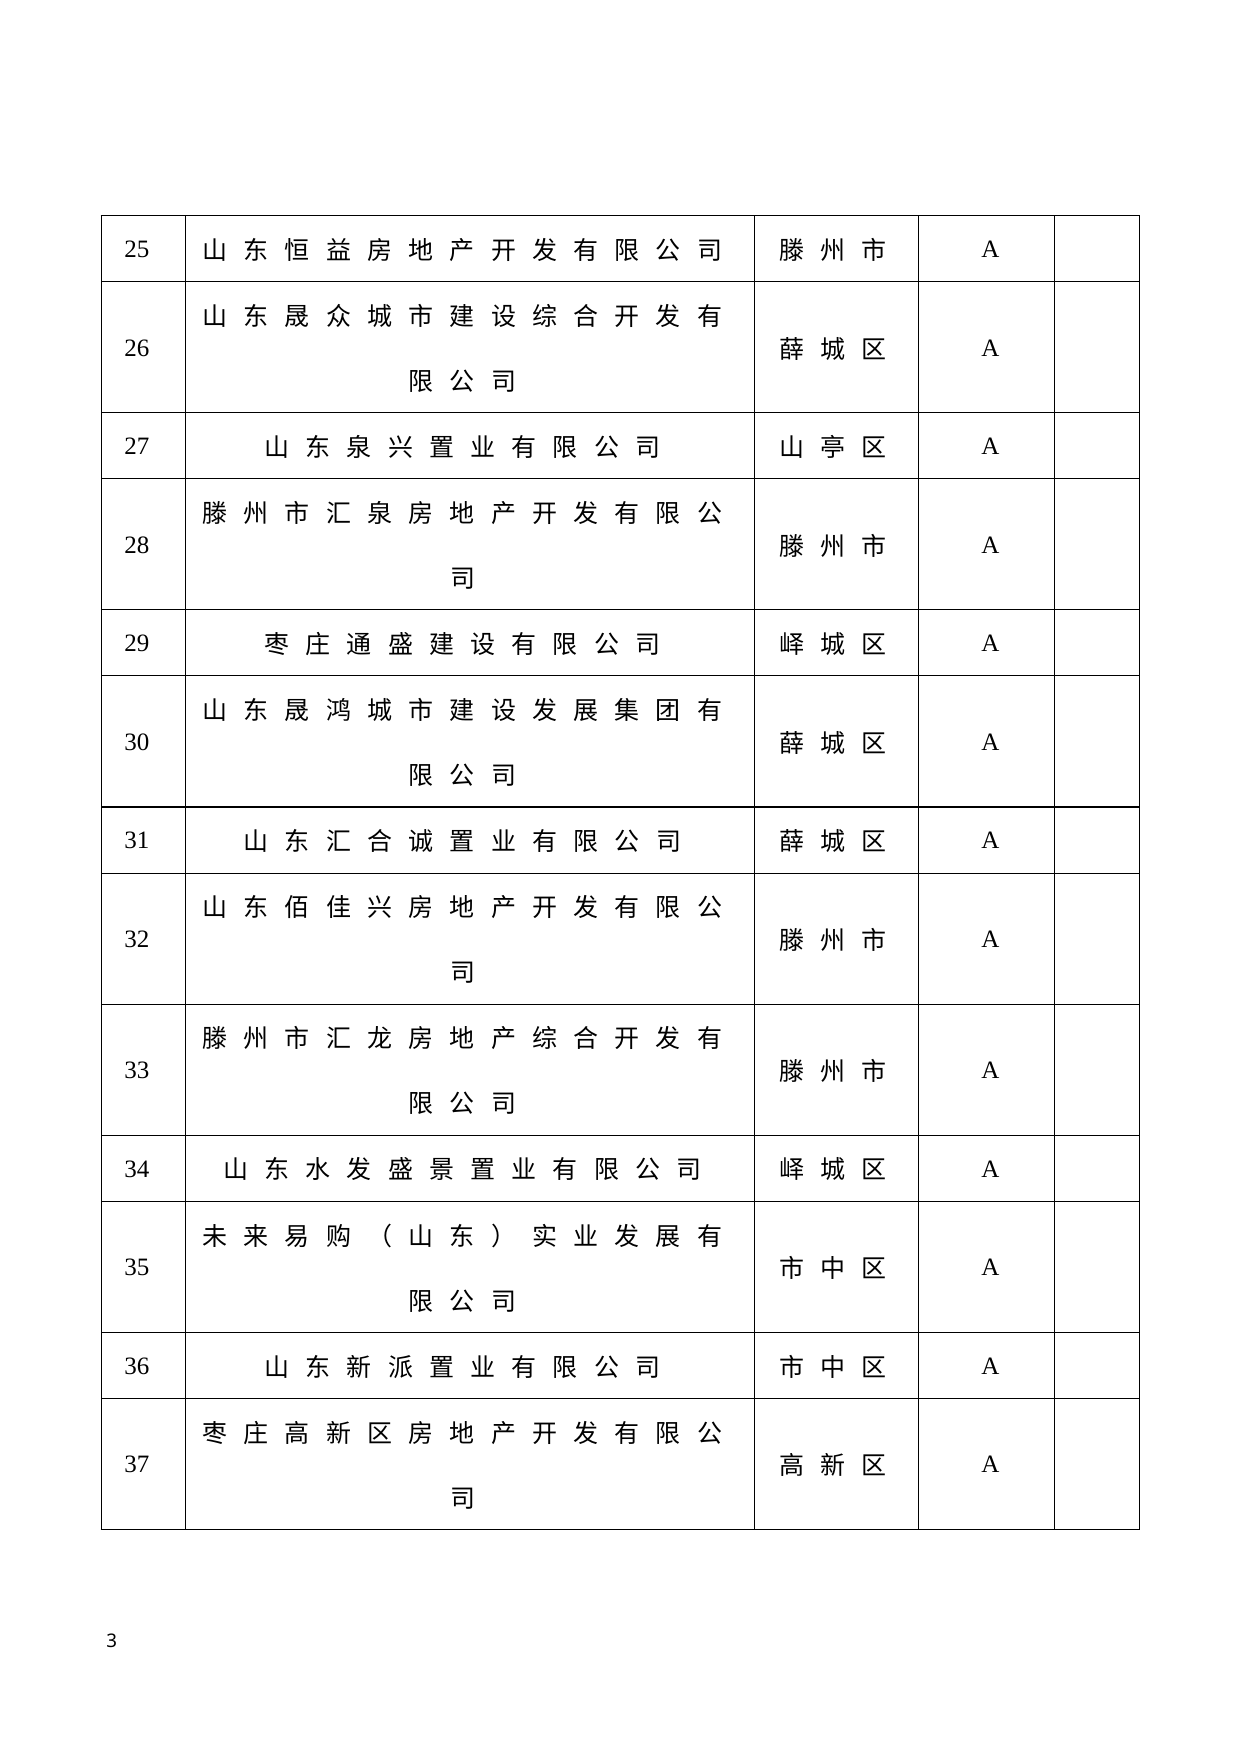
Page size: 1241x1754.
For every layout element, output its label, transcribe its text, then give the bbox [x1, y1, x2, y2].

table_cell [1055, 874, 1139, 1003]
table_cell [1055, 216, 1139, 281]
table_cell 山东新派置业有限公司 [186, 1333, 754, 1398]
table_cell 滕州市 [755, 874, 918, 1003]
table_cell [1055, 282, 1139, 412]
table_cell A [919, 610, 1054, 675]
table_cell 山东晟众城市建设综合开发有限公司 [186, 282, 754, 412]
table_cell A [919, 216, 1054, 281]
table_cell A [919, 1005, 1054, 1134]
table_cell A [919, 676, 1054, 806]
table_cell A [919, 1202, 1054, 1332]
table_cell [1055, 808, 1139, 872]
table_cell 31 [102, 808, 185, 872]
table_cell [1055, 676, 1139, 806]
table_cell 37 [102, 1399, 185, 1529]
table_cell [1055, 1136, 1139, 1201]
table_cell 27 [102, 413, 185, 478]
table_cell [1055, 610, 1139, 675]
table_cell [1055, 1005, 1139, 1134]
table_cell 滕州市 [755, 1005, 918, 1134]
table_cell A [919, 808, 1054, 872]
table_cell 29 [102, 610, 185, 675]
table_cell A [919, 874, 1054, 1003]
table_cell A [919, 479, 1054, 609]
table_cell 30 [102, 676, 185, 806]
table_cell 滕州市汇泉房地产开发有限公司 [186, 479, 754, 609]
table_cell 山东水发盛景置业有限公司 [186, 1136, 754, 1201]
table_cell 26 [102, 282, 185, 412]
table_cell A [919, 1136, 1054, 1201]
table_cell 山东汇合诚置业有限公司 [186, 808, 754, 872]
table_cell 35 [102, 1202, 185, 1332]
table_cell A [919, 1399, 1054, 1529]
table_cell 山东恒益房地产开发有限公司 [186, 216, 754, 281]
table_cell [1055, 1399, 1139, 1529]
table_cell 28 [102, 479, 185, 609]
table_cell A [919, 413, 1054, 478]
table_cell [1055, 479, 1139, 609]
table_cell 未来易购（山东）实业发展有限公司 [186, 1202, 754, 1332]
table_cell 山亭区 [755, 413, 918, 478]
table_cell 25 [102, 216, 185, 281]
table_cell A [919, 1333, 1054, 1398]
table_cell A [919, 282, 1054, 412]
table_cell 滕州市 [755, 216, 918, 281]
table_cell 33 [102, 1005, 185, 1134]
table_cell 枣庄高新区房地产开发有限公司 [186, 1399, 754, 1529]
table_cell 市中区 [755, 1333, 918, 1398]
table_cell 峄城区 [755, 610, 918, 675]
table_cell 山东佰佳兴房地产开发有限公司 [186, 874, 754, 1003]
table_cell 山东晟鸿城市建设发展集团有限公司 [186, 676, 754, 806]
table_cell 薛城区 [755, 676, 918, 806]
table_cell 峄城区 [755, 1136, 918, 1201]
table_cell 薛城区 [755, 808, 918, 872]
table_cell 32 [102, 874, 185, 1003]
table_cell 薛城区 [755, 282, 918, 412]
table_cell 滕州市汇龙房地产综合开发有限公司 [186, 1005, 754, 1134]
table_cell [1055, 413, 1139, 478]
table_cell 枣庄通盛建设有限公司 [186, 610, 754, 675]
table_cell 滕州市 [755, 479, 918, 609]
table_cell 高新区 [755, 1399, 918, 1529]
table_cell [1055, 1202, 1139, 1332]
table_cell [1055, 1333, 1139, 1398]
table_cell 市中区 [755, 1202, 918, 1332]
table_cell 34 [102, 1136, 185, 1201]
table_cell 山东泉兴置业有限公司 [186, 413, 754, 478]
table_cell 36 [102, 1333, 185, 1398]
